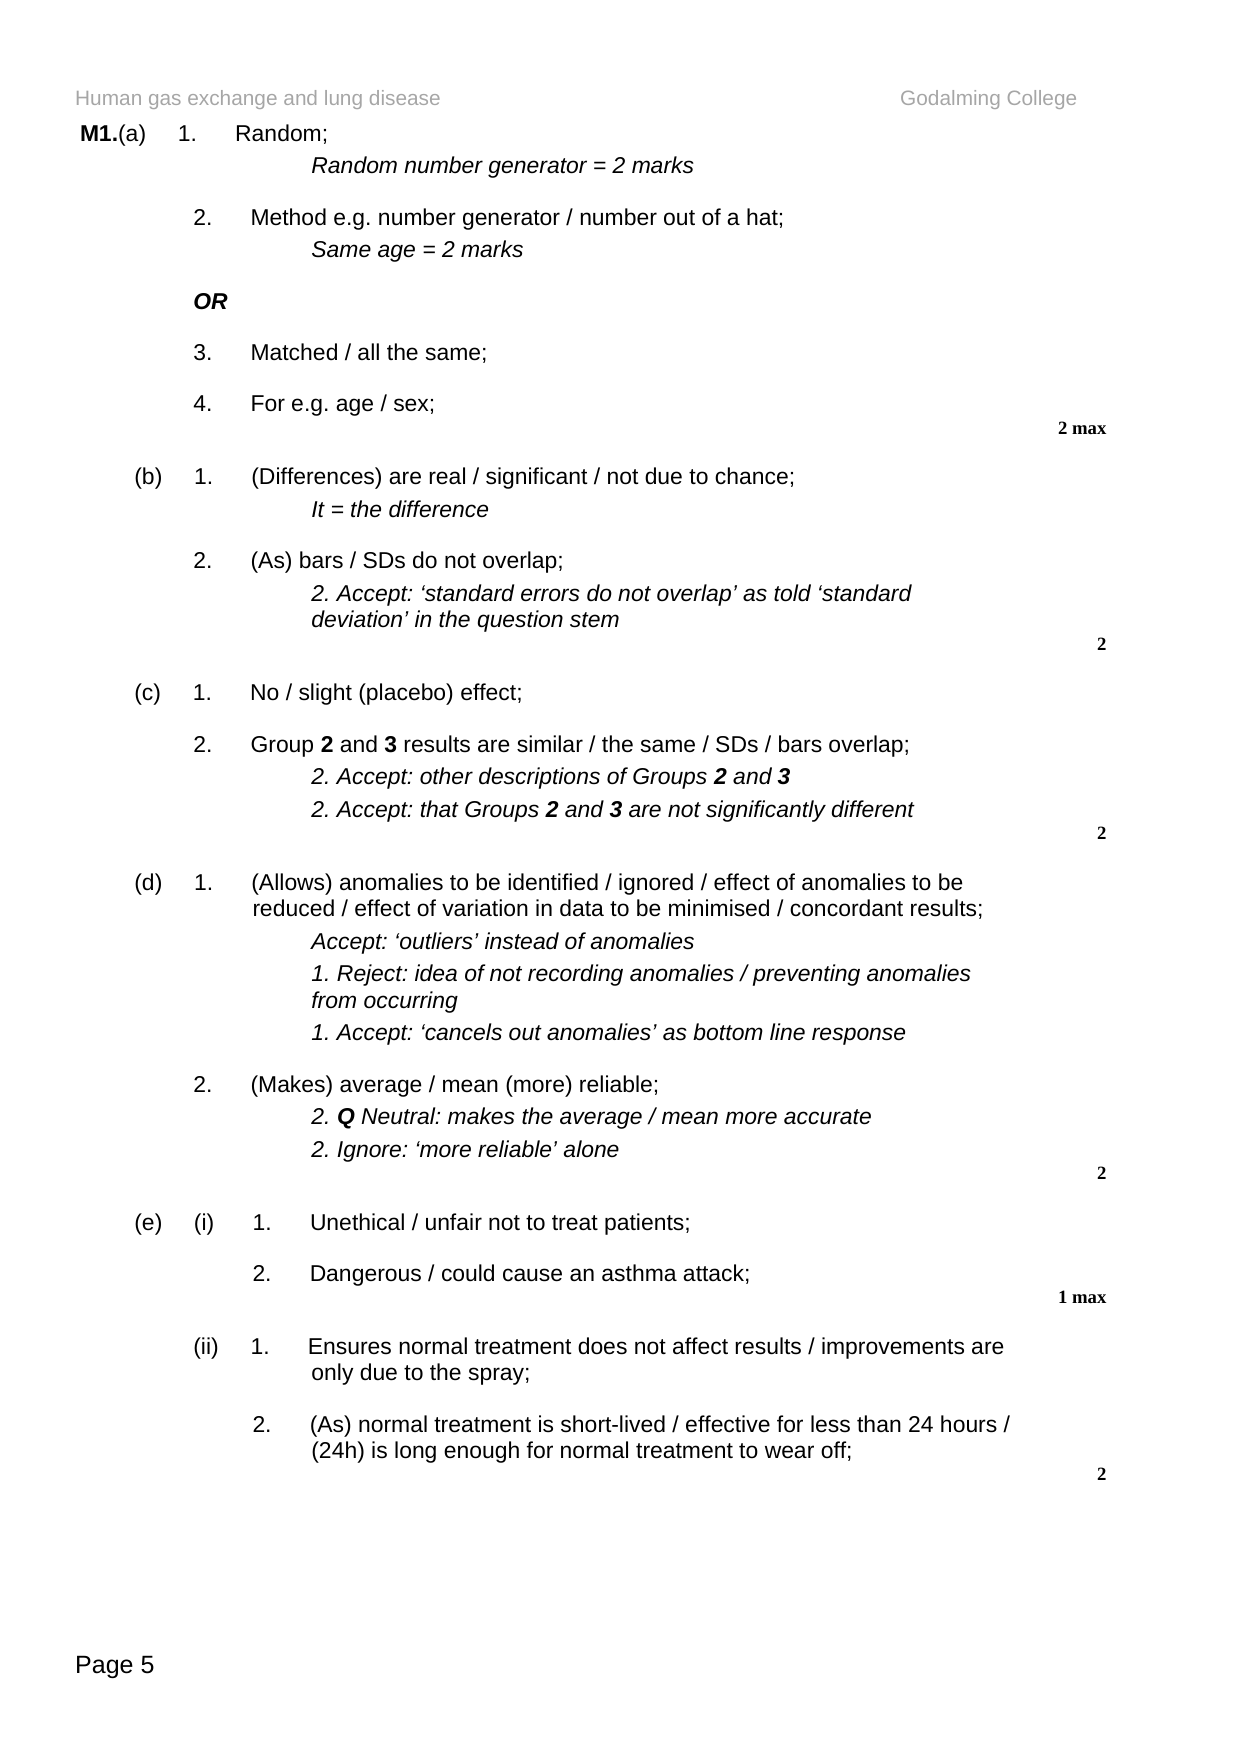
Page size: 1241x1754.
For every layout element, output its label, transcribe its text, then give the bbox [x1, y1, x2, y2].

text 2. Dangerous / could cause an asthma attack; [252, 1260, 1047, 1286]
text OR [193, 288, 1047, 314]
text 1. Reject: idea of not recording anomalies / preventing anomalies from occurring [311, 960, 988, 1013]
text 2 [75, 822, 1106, 844]
text 2. Group 2 and 3 results are similar / the same / SDs / bars overlap; [193, 731, 1047, 757]
text (d) 1. (Allows) anomalies to be identified / ignored / effect of anomalies to be reduced / effect of variation in data to be minimised / concordant results; [134, 869, 1047, 921]
text 2. (As) bars / SDs do not overlap; [193, 547, 1047, 574]
text 1 max [75, 1286, 1106, 1308]
text 1. Accept: ‘cancels out anomalies’ as bottom line response [311, 1019, 988, 1046]
text (c) 1. No / slight (placebo) effect; [134, 679, 1047, 706]
text (e) (i) 1. Unethical / unfair not to treat patients; [134, 1209, 1047, 1235]
text 2 [75, 633, 1106, 654]
text 2 [75, 1463, 1106, 1485]
text 2 max [75, 417, 1106, 438]
text 3. Matched / all the same; [193, 339, 1047, 365]
text 4. For e.g. age / sex; [193, 390, 1047, 417]
text 2. Accept: that Groups 2 and 3 are not significantly different [311, 796, 988, 822]
text (ii) 1. Ensures normal treatment does not affect results / improvements are only due to the spray; [193, 1333, 1047, 1386]
text M1.(a) 1. Random; [75, 120, 1165, 146]
text 2. Q Neutral: makes the average / mean more accurate [311, 1103, 988, 1129]
text Same age = 2 marks [311, 236, 988, 263]
text Accept: ‘outliers’ instead of anomalies [311, 928, 988, 954]
text 2. Accept: ‘standard errors do not overlap’ as told ‘standard deviation’ in the question stem [311, 580, 988, 633]
text It = the difference [311, 496, 988, 522]
text 2 [75, 1162, 1106, 1184]
text 2. Ignore: ‘more reliable’ alone [311, 1136, 988, 1162]
text Random number generator = 2 marks [311, 152, 988, 179]
text 2. Method e.g. number generator / number out of a hat; [193, 204, 1047, 230]
text 2. (As) normal treatment is short-lived / effective for less than 24 hours / (24h) is long enough for normal treatment to wear off; [252, 1411, 1047, 1463]
text 2. (Makes) average / mean (more) reliable; [193, 1071, 1047, 1097]
text 2. Accept: other descriptions of Groups 2 and 3 [311, 763, 988, 789]
text (b) 1. (Differences) are real / significant / not due to chance; [134, 463, 1047, 490]
